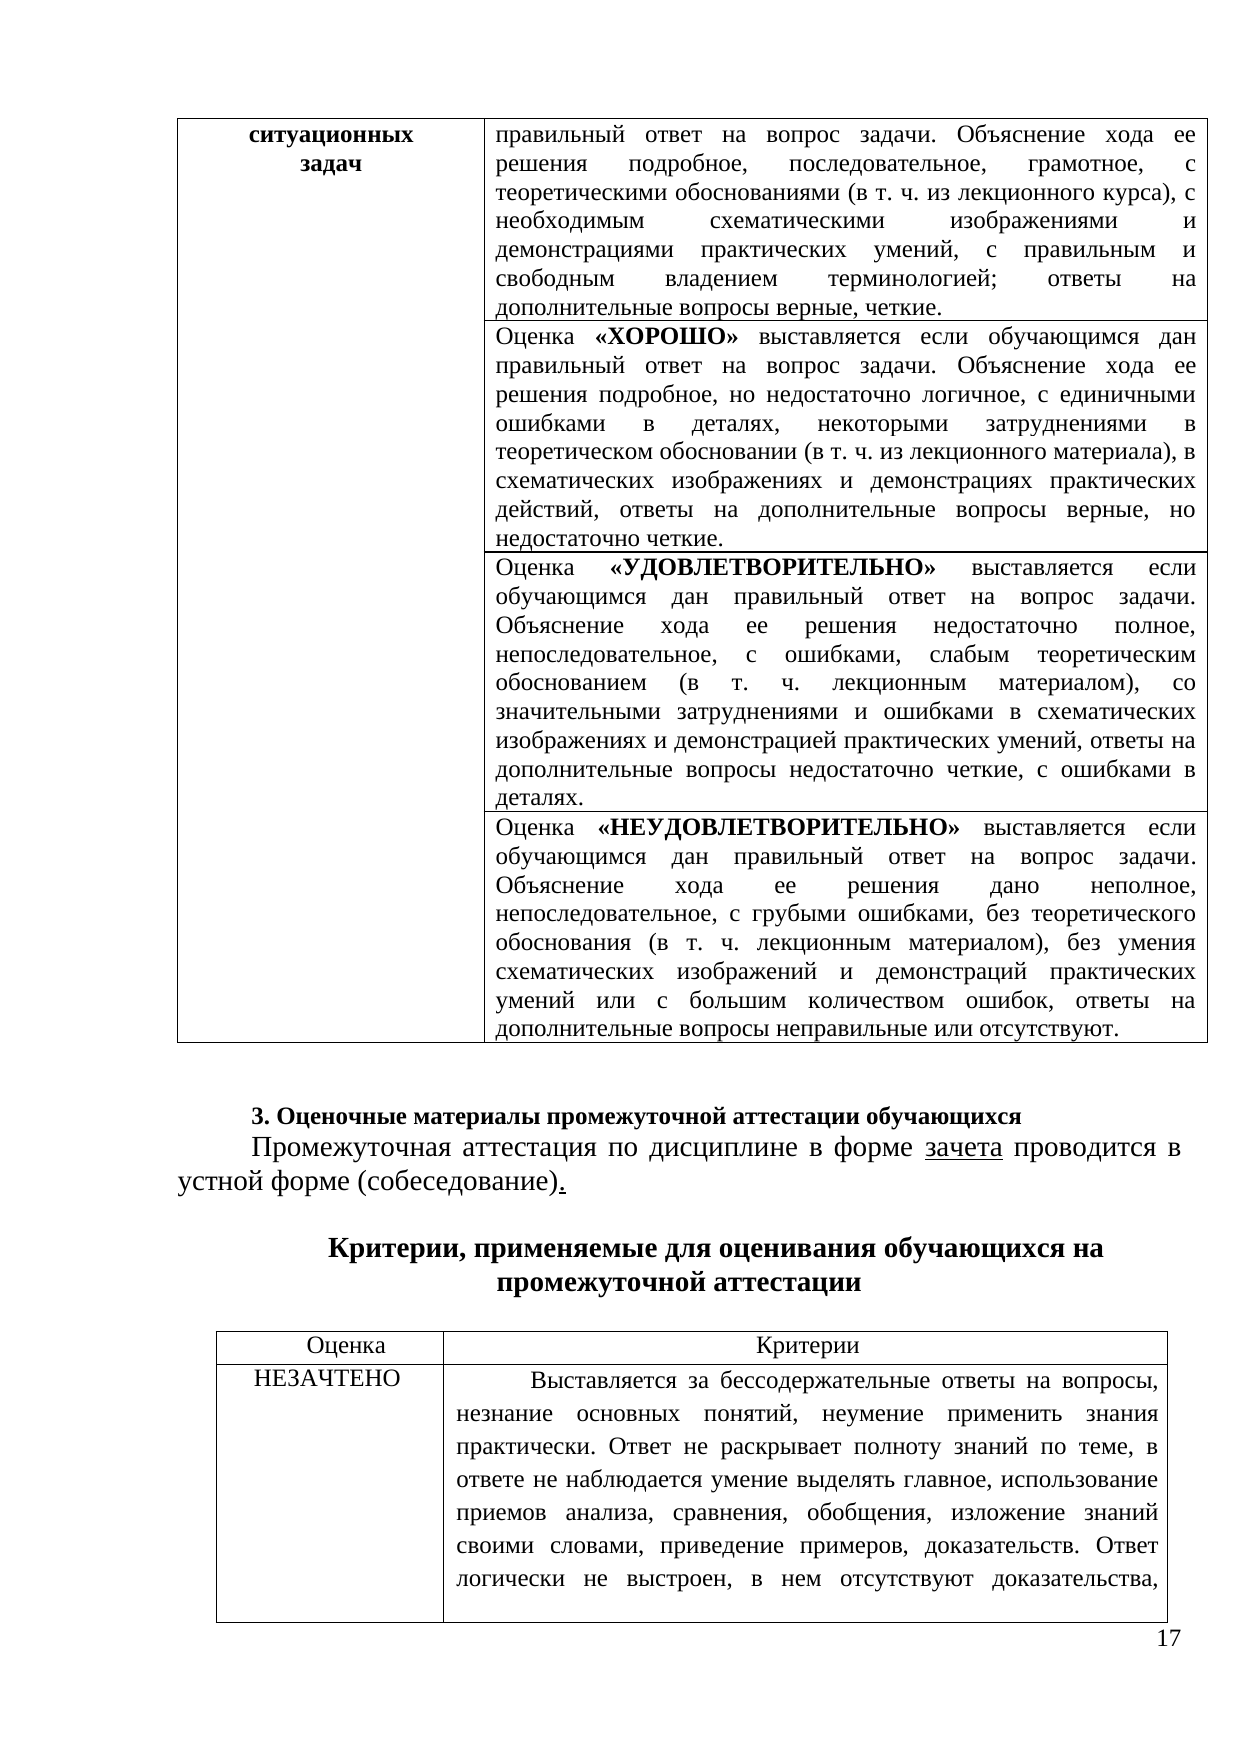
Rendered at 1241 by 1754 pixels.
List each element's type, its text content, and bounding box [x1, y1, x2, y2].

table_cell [444, 1365, 1167, 1622]
text 3. Оценочные материалы промежуточной аттестации обучающихся [177, 1101, 1181, 1129]
table_cell Оценка «НЕУДОВЛЕТВОРИТЕЛЬНО» выставляется если обучающимся дан правильный ответ на вопрос задачи. Объяснение хода ее решения дано неполное, непоследовательное, с грубыми ошибками, без теоретического обоснования (в т. ч. лекционным материалом), без умения схематических изображений и демонстраций практических умений или с большим количеством ошибок, ответы на дополнительные вопросы неправильные или отсутствуют. [485, 812, 1207, 1042]
table_header Критерии [444, 1332, 1167, 1364]
table_cell Оценка «ХОРОШО» выставляется если обучающимся дан правильный ответ на вопрос задачи. Объяснение хода ее решения подробное, но недостаточно логичное, с единичными ошибками в деталях, некоторыми затруднениями в теоретическом обосновании (в т. ч. из лекционного материала), в схематических изображениях и демонстрациях практических действий, ответы на дополнительные вопросы верные, но недостаточно четкие. [485, 321, 1207, 551]
table_cell НЕЗАЧТЕНО [217, 1365, 443, 1622]
table_cell Оценка «УДОВЛЕТВОРИТЕЛЬНО» выставляется если обучающимся дан правильный ответ на вопрос задачи. Объяснение хода ее решения недостаточно полное, непоследовательное, с ошибками, слабым теоретическим обоснованием (в т. ч. лекционным материалом), со значительными затруднениями и ошибками в схематических изображениях и демонстрацией практических умений, ответы на дополнительные вопросы недостаточно четкие, с ошибками в деталях. [485, 553, 1207, 811]
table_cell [485, 119, 1207, 320]
table_header Оценка [217, 1332, 443, 1364]
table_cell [178, 119, 484, 1042]
list Промежуточная аттестация по дисциплине в форме зачета проводится в устной форме (собеседование). [177, 1129, 1181, 1197]
list Критерии, применяемые для оценивания обучающихся на промежуточной аттестации [177, 1230, 1181, 1297]
